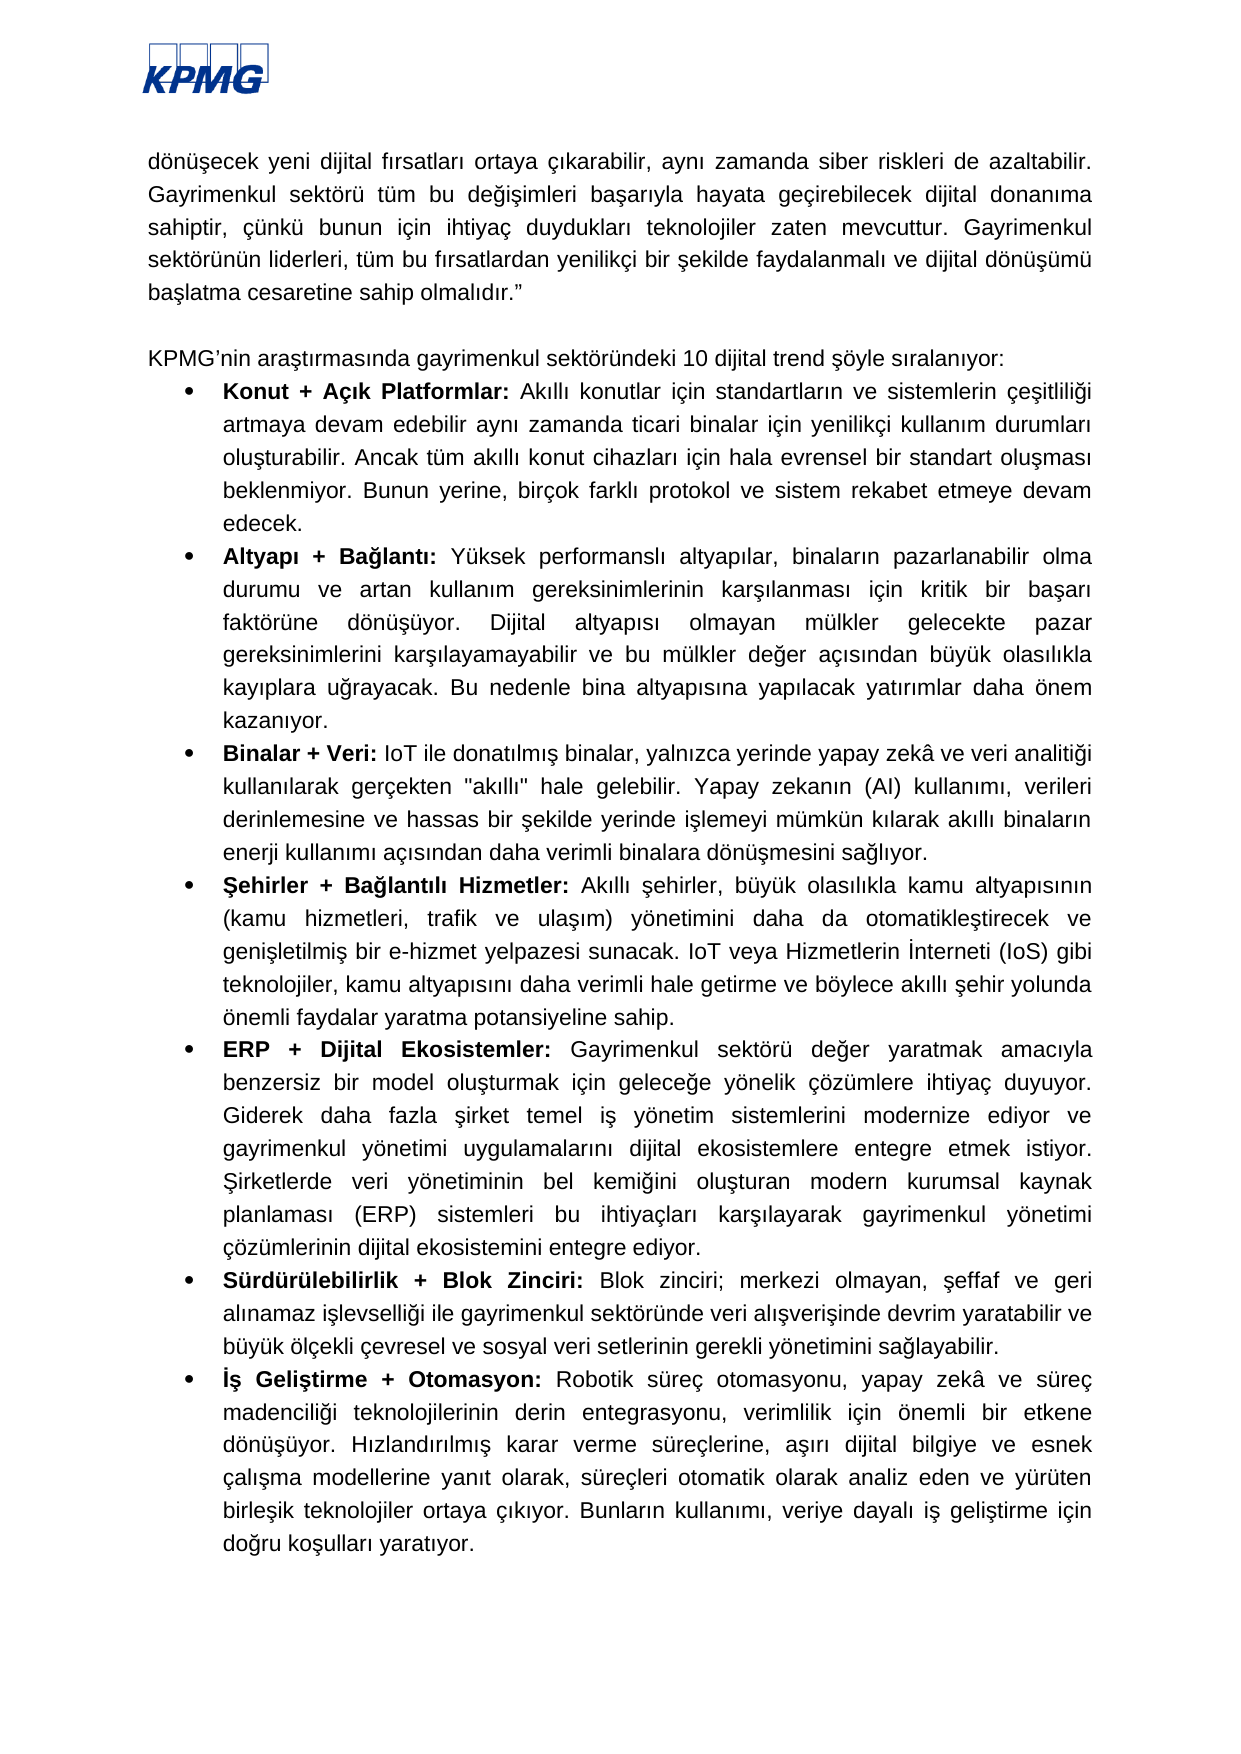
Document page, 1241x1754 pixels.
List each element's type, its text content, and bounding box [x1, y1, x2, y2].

list Altyapı + Bağlantı: Yüksek performanslı altyapılar, binaların pazarlanabilir olma durumu ve artan kullanım gereksinimlerinin karşılanması için kritik bir başarı faktörüne dönüşüyor. Dijital altyapısı olmayan mülkler gelecekte pazar gereksinimlerini karşılayamayabilir ve bu mülkler değer açısından büyük olasılıkla kayıplara uğrayacak. Bu nedenle bina altyapısına yapılacak yatırımlar daha önem kazanıyor. [185, 543, 1093, 733]
list ERP + Dijital Ekosistemler: Gayrimenkul sektörü değer yaratmak amacıyla benzersiz bir model oluşturmak için geleceğe yönelik çözümlere ihtiyaç duyuyor. Giderek daha fazla şirket temel iş yönetim sistemlerini modernize ediyor ve gayrimenkul yönetimi uygulamalarını dijital ekosistemlere entegre etmek istiyor. Şirketlerde veri yönetiminin bel kemiğini oluşturan modern kurumsal kaynak planlaması (ERP) sistemleri bu ihtiyaçları karşılayarak gayrimenkul yönetimi çözümlerinin dijital ekosistemini entegre ediyor. [185, 1036, 1093, 1260]
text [148, 148, 1093, 306]
list Şehirler + Bağlantılı Hizmetler: Akıllı şehirler, büyük olasılıkla kamu altyapısının (kamu hizmetleri, trafik ve ulaşım) yönetimini daha da otomatikleştirecek ve genişletilmiş bir e-hizmet yelpazesi sunacak. IoT veya Hizmetlerin İnterneti (IoS) gibi teknolojiler, kamu altyapısını daha verimli hale getirme ve böylece akıllı şehir yolunda önemli faydalar yaratma potansiyeline sahip. [185, 872, 1093, 1030]
picture [121, 33, 295, 106]
list Binalar + Veri: IoT ile donatılmış binalar, yalnızca yerinde yapay zekâ ve veri analitiği kullanılarak gerçekten "akıllı" hale gelebilir. Yapay zekanın (AI) kullanımı, verileri derinlemesine ve hassas bir şekilde yerinde işlemeyi mümkün kılarak akıllı binaların enerji kullanımı açısından daha verimli binalara dönüşmesini sağlıyor. [185, 740, 1093, 865]
list Konut + Açık Platformlar: Akıllı konutlar için standartların ve sistemlerin çeşitliliği artmaya devam edebilir aynı zamanda ticari binalar için yenilikçi kullanım durumları oluşturabilir. Ancak tüm akıllı konut cihazları için hala evrensel bir standart oluşması beklenmiyor. Bunun yerine, birçok farklı protokol ve sistem rekabet etmeye devam edecek. [185, 378, 1093, 536]
list Sürdürülebilirlik + Blok Zinciri: Blok zinciri; merkezi olmayan, şeffaf ve geri alınamaz işlevselliği ile gayrimenkul sektöründe veri alışverişinde devrim yaratabilir ve büyük ölçekli çevresel ve sosyal veri setlerinin gerekli yönetimini sağlayabilir. [185, 1267, 1093, 1359]
list İş Geliştirme + Otomasyon: Robotik süreç otomasyonu, yapay zekâ ve süreç madenciliği teknolojilerinin derin entegrasyonu, verimlilik için önemli bir etkene dönüşüyor. Hızlandırılmış karar verme süreçlerine, aşırı dijital bilgiye ve esnek çalışma modellerine yanıt olarak, süreçleri otomatik olarak analiz eden ve yürüten birleşik teknolojiler ortaya çıkıyor. Bunların kullanımı, veriye dayalı iş geliştirme için doğru koşulları yaratıyor. [185, 1366, 1093, 1556]
text KPMG’nin araştırmasında gayrimenkul sektöründeki 10 dijital trend şöyle sıralanıyor: [148, 345, 1093, 371]
